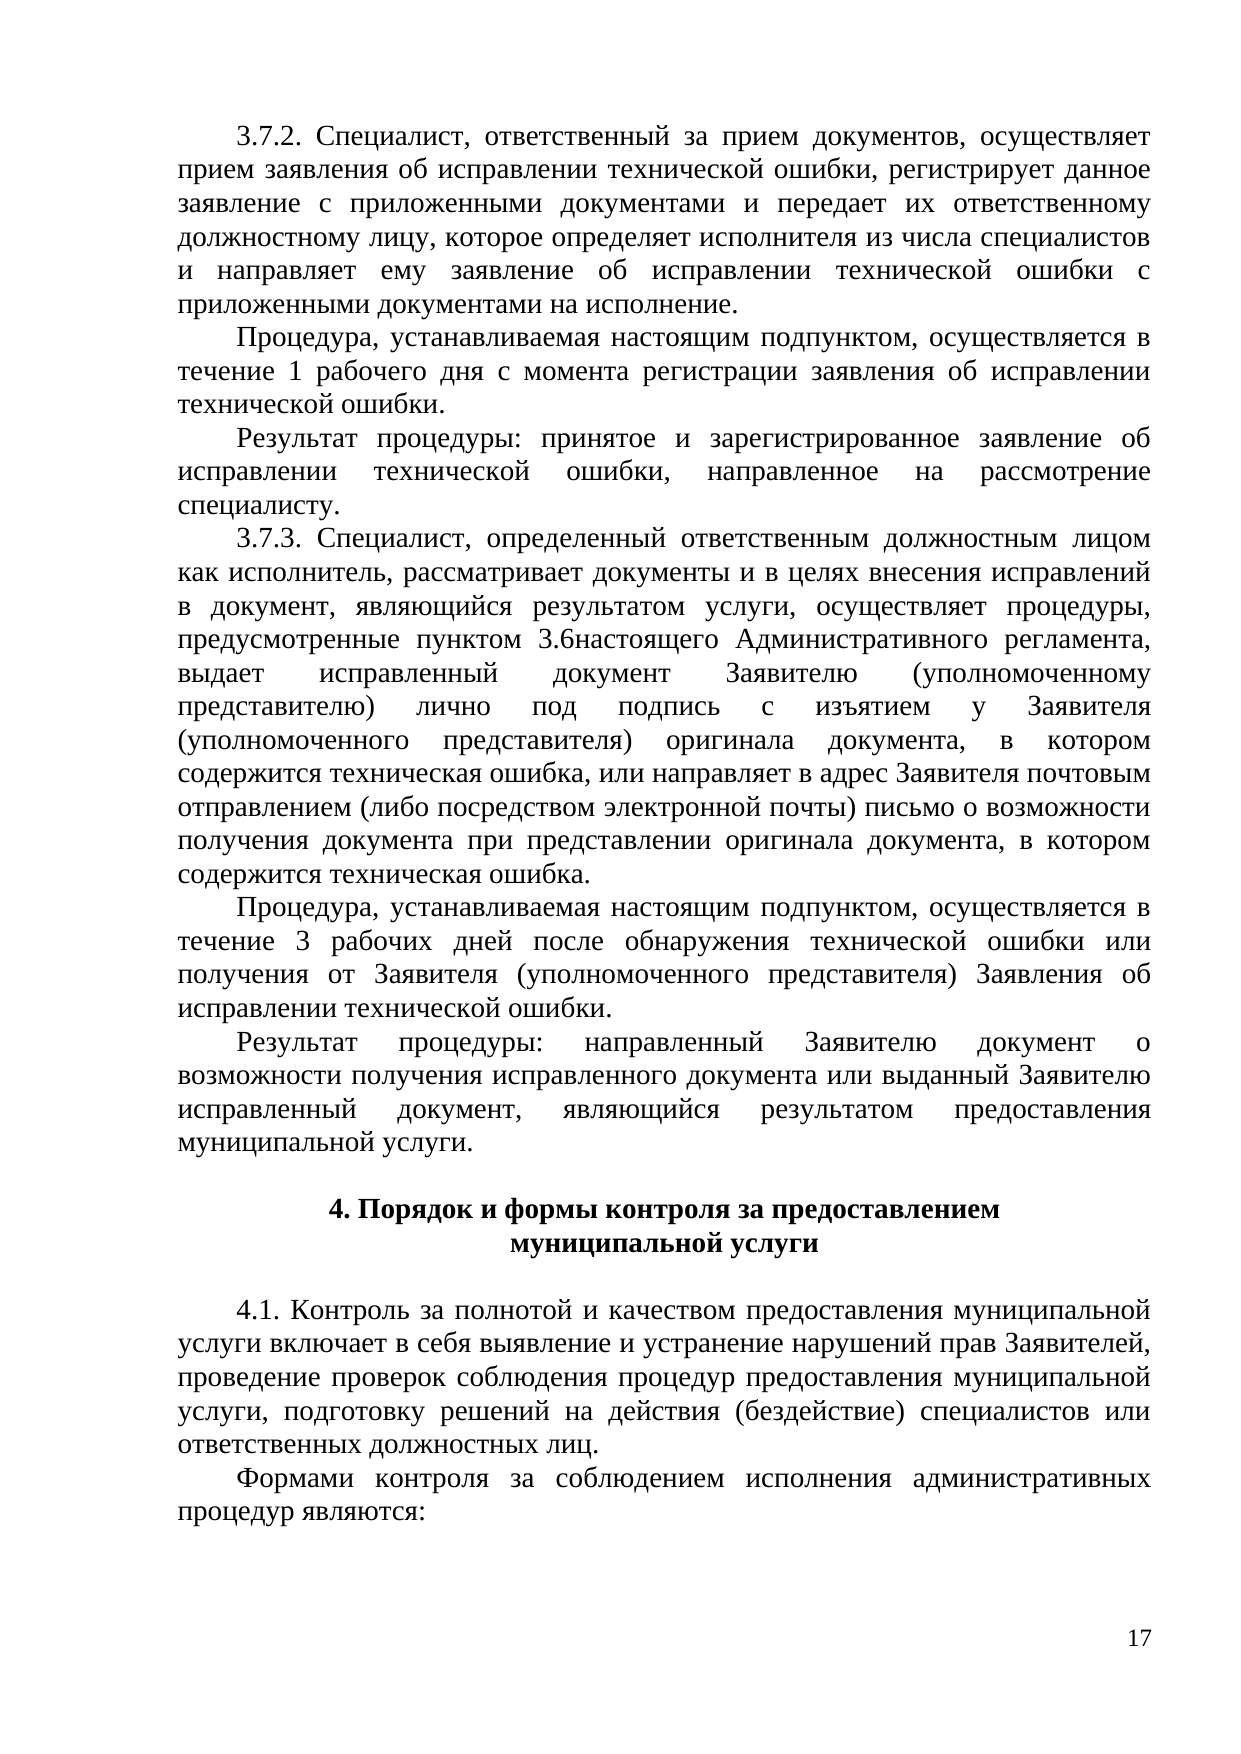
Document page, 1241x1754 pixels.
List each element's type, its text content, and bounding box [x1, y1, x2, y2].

text 3.7.3. Специалист, определенный ответственным должностным лицом как исполнитель, рассматривает документы и в целях внесения исправлений в документ, являющийся результатом услуги, осуществляет процедуры, предусмотренные пунктом 3.6настоящего Административного регламента, выдает исправленный документ Заявителю (уполномоченному представителю) лично под подпись с изъятием у Заявителя (уполномоченного представителя) оригинала документа, в котором содержится техническая ошибка, или направляет в адрес Заявителя почтовым отправлением (либо посредством электронной почты) письмо о возможности получения документа при представлении оригинала документа, в котором содержится техническая ошибка. [177, 521, 1152, 889]
text Процедура, устанавливаемая настоящим подпунктом, осуществляется в течение 1 рабочего дня с момента регистрации заявления об исправлении технической ошибки. [177, 319, 1152, 420]
text 4.1. Контроль за полнотой и качеством предоставления муниципальной услуги включает в себя выявление и устранение нарушений прав Заявителей, проведение проверок соблюдения процедур предоставления муниципальной услуги, подготовку решений на действия (бездействие) специалистов или ответственных должностных лиц. [177, 1292, 1152, 1460]
text Результат процедуры: направленный Заявителю документ о возможности получения исправленного документа или выданный Заявителю исправленный документ, являющийся результатом предоставления муниципальной услуги. [177, 1024, 1152, 1158]
text муниципальной услуги [177, 1225, 1152, 1258]
text Результат процедуры: принятое и зарегистрированное заявление об исправлении технической ошибки, направленное на рассмотрение специалисту. [177, 420, 1152, 521]
text Формами контроля за соблюдением исполнения административных процедур являются: [177, 1460, 1152, 1527]
text 3.7.2. Специалист, ответственный за прием документов, осуществляет прием заявления об исправлении технической ошибки, регистрирует данное заявление с приложенными документами и передает их ответственному должностному лицу, которое определяет исполнителя из числа специалистов и направляет ему заявление об исправлении технической ошибки с приложенными документами на исполнение. [177, 118, 1152, 319]
text 4. Порядок и формы контроля за предоставлением [177, 1191, 1152, 1225]
text Процедура, устанавливаемая настоящим подпунктом, осуществляется в течение 3 рабочих дней после обнаружения технической ошибки или получения от Заявителя (уполномоченного представителя) Заявления об исправлении технической ошибки. [177, 889, 1152, 1024]
